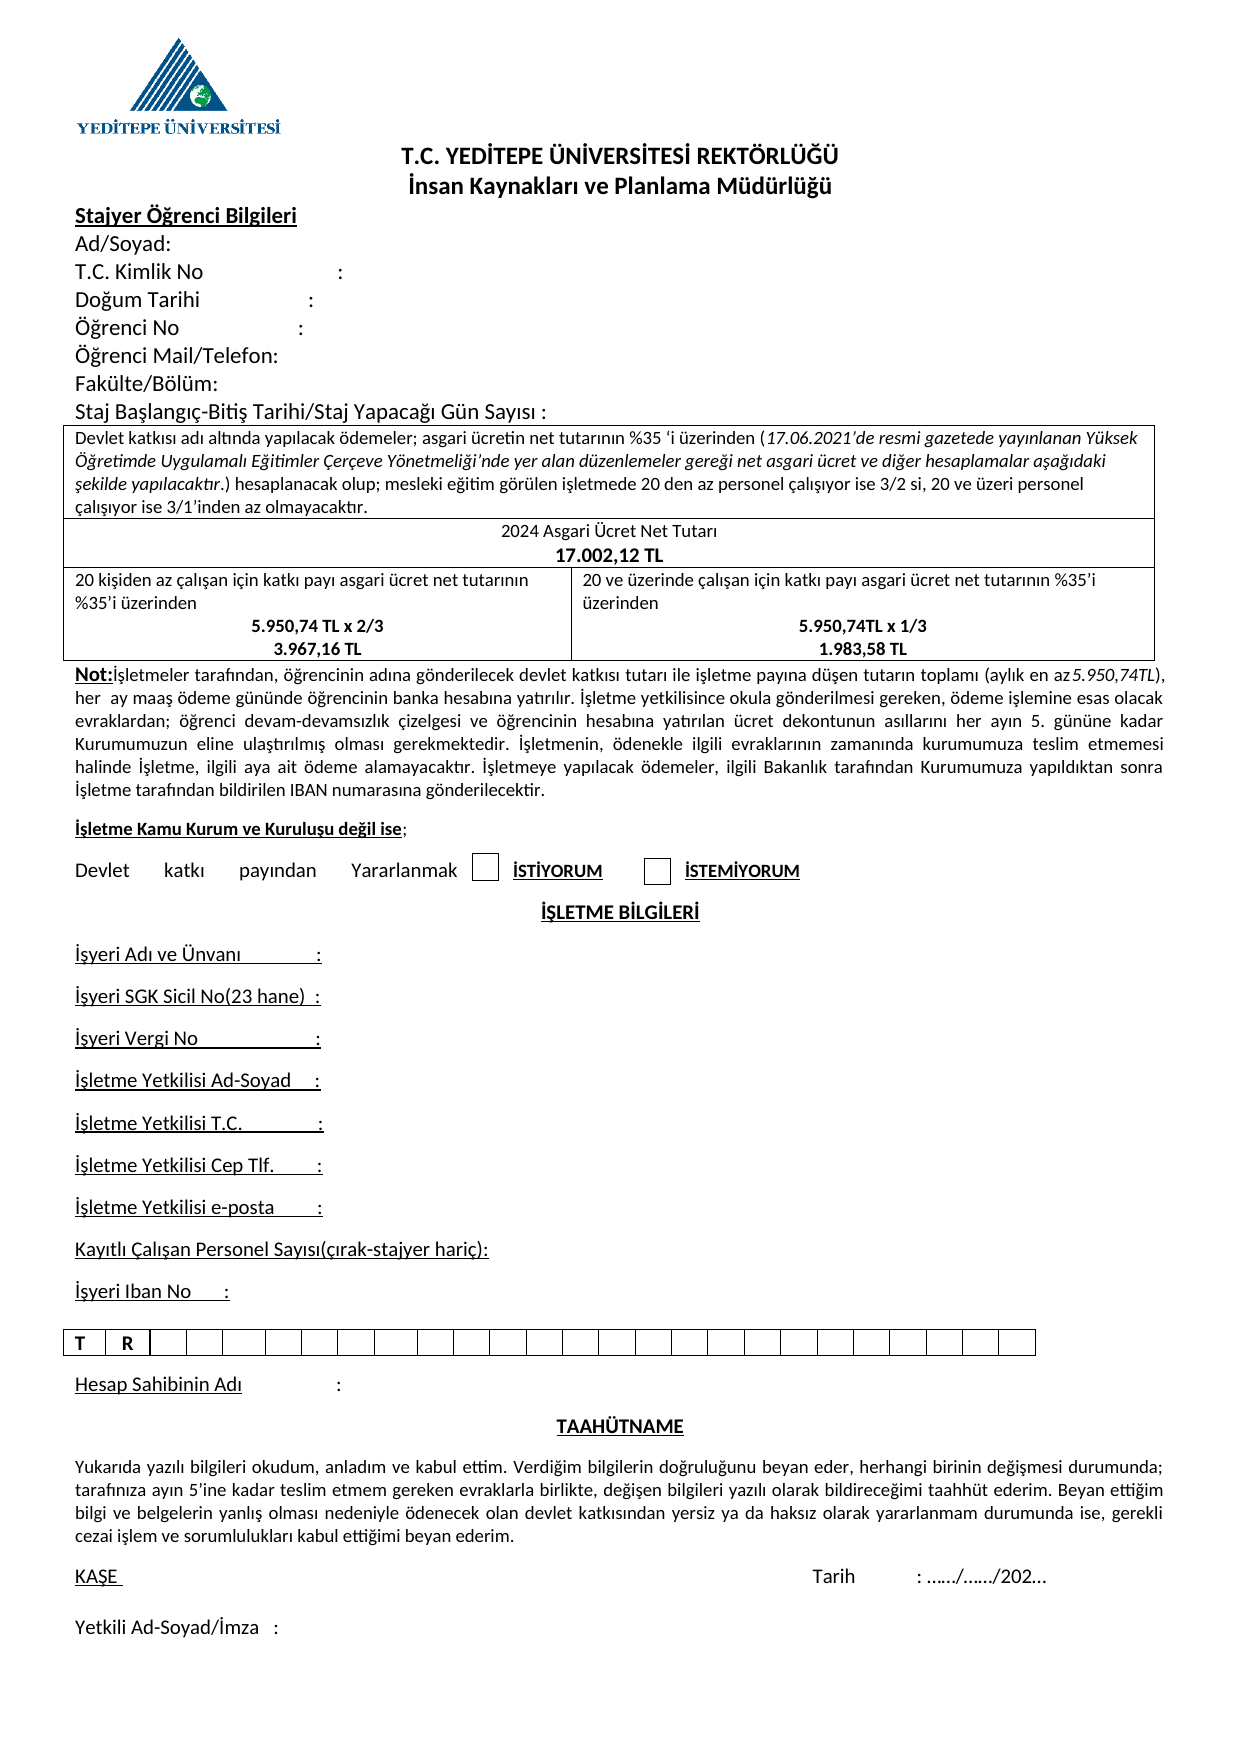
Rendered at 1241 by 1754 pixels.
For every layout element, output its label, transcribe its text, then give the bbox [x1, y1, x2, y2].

table_header [636, 1330, 671, 1355]
table_header [563, 1330, 598, 1355]
text Öğrenci No : [75, 313, 1165, 341]
table_header [223, 1330, 265, 1355]
text İşletme Yetkilisi T.C. : [75, 1110, 1165, 1135]
text İşletme Kamu Kurum ve Kuruluşu değil ise; [75, 818, 1165, 841]
table_header R [106, 1330, 149, 1355]
table_header T [64, 1330, 105, 1355]
table_header [266, 1330, 301, 1355]
table_header [187, 1330, 222, 1355]
table_header [818, 1330, 853, 1355]
text Not:İşletmeler tarafından, öğrencinin adına gönderilecek devlet katkısı tutarı ile işletme payına düşen tutarın toplamı (aylık en az5.950,74TL), her ay maaş ödeme gününde öğrencinin banka hesabına yatırılır. İşletme yetkilisince okula gönderilmesi gereken, ödeme işlemine esas olacak evraklardan; öğrenci devam-devamsızlık çizelgesi ve öğrencinin hesabına yatırılan ücret dekontunun asıllarını her ayın 5. gününe kadar Kurumumuzun eline ulaştırılmış olması gerekmektedir. İşletmenin, ödenekle ilgili evraklarının zamanında kurumumuza teslim etmemesi halinde İşletme, ilgili aya ait ödeme alamayacaktır. İşletmeye yapılacak ödemeler, ilgili Bakanlık tarafından Kurumumuza yapıldıktan sonra İşletme tarafından bildirilen IBAN numarasına gönderilecektir. [75, 661, 1165, 801]
text İşyeri SGK Sicil No(23 hane) : [75, 983, 1165, 1009]
table_header [454, 1330, 489, 1355]
table_header [375, 1330, 417, 1355]
table_cell 20 ve üzerinde çalışan için katkı payı asgari ücret net tutarının %35’i üzerinden 5.950,74TL x 1/3 1.983,58 TL [572, 568, 1154, 660]
table_header [672, 1330, 707, 1355]
table_header [781, 1330, 817, 1355]
text Stajyer Öğrenci Bilgileri [75, 201, 1165, 229]
table_header [473, 854, 498, 879]
text KAŞE Tarih : ……/……/202… [75, 1563, 1165, 1589]
text T.C. YEDİTEPE ÜNİVERSİTESİ REKTÖRLÜĞÜ [75, 140, 1165, 170]
text İşletme Yetkilisi Ad-Soyad : [75, 1068, 1165, 1093]
text İşyeri Vergi No : [75, 1026, 1165, 1051]
table_header [854, 1330, 889, 1355]
text Staj Başlangıç-Bitiş Tarihi/Staj Yapacağı Gün Sayısı : [75, 397, 1165, 425]
text İşletme Yetkilisi e-posta : [75, 1194, 1165, 1219]
text İşyeri Adı ve Ünvanı : [75, 941, 1165, 967]
text Yetkili Ad-Soyad/İmza : [75, 1614, 1165, 1640]
table_header [708, 1330, 744, 1355]
text İnsan Kaynakları ve Planlama Müdürlüğü [75, 170, 1165, 201]
table_cell 2024 Asgari Ücret Net Tutarı 17.002,12 TL [64, 519, 1154, 567]
table_header [999, 1330, 1035, 1355]
table_header [418, 1330, 453, 1355]
text Yukarıda yazılı bilgileri okudum, anladım ve kabul ettim. Verdiğim bilgilerin doğruluğunu beyan eder, herhangi birinin değişmesi durumunda; tarafınıza ayın 5’ine kadar teslim etmem gereken evraklarla birlikte, değişen bilgileri yazılı olarak bildireceğimi taahhüt ederim. Beyan ettiğim bilgi ve belgelerin yanlış olması nedeniyle ödenecek olan devlet katkısından yersiz ya da haksız olarak yararlanmam durumunda ise, gerekli cezai işlem ve sorumlulukları kabul ettiğimi beyan ederim. [75, 1455, 1165, 1547]
table_header [302, 1330, 337, 1355]
text Ad/Soyad: [75, 229, 1165, 257]
text T.C. Kimlik No : [75, 257, 1165, 285]
table_header [963, 1330, 998, 1355]
text Öğrenci Mail/Telefon: [75, 341, 1165, 369]
text TAAHÜTNAME [75, 1413, 1165, 1438]
text Devlet katkı payından Yararlanmak İSTİYORUM İSTEMİYORUM [75, 857, 644, 883]
table_header [338, 1330, 374, 1355]
table_cell 20 kişiden az çalışan için katkı payı asgari ücret net tutarının %35’i üzerinden 5.950,74 TL x 2/3 3.967,16 TL [64, 568, 571, 660]
text İŞLETME BİLGİLERİ [75, 899, 1165, 925]
table_header [645, 859, 670, 884]
text Devlet katkı payından Yararlanmak İSTİYORUM İSTEMİYORUM [671, 857, 1165, 883]
table_header [527, 1330, 562, 1355]
table_header [927, 1330, 962, 1355]
table_header Devlet katkısı adı altında yapılacak ödemeler; asgari ücretin net tutarının %35 ‘i üzerinden (17.06.2021’de resmi gazetede yayınlanan Yüksek Öğretimde Uygulamalı Eğitimler Çerçeve Yönetmeliği’nde yer alan düzenlemeler gereği net asgari ücret ve diğer hesaplamalar aşağıdaki şekilde yapılacaktır.) hesaplanacak olup; mesleki eğitim görülen işletmede 20 den az personel çalışıyor ise 3/2 si, 20 ve üzeri personel çalışıyor ise 3/1’inden az olmayacaktır. [64, 426, 1154, 518]
table_header [745, 1330, 780, 1355]
table_header [490, 1330, 526, 1355]
text İşyeri Iban No : [75, 1278, 1165, 1303]
text Doğum Tarihi : [75, 285, 1165, 313]
table_header [599, 1330, 635, 1355]
table_header [890, 1330, 926, 1355]
text Kayıtlı Çalışan Personel Sayısı(çırak-stajyer hariç): [75, 1236, 1165, 1261]
text Fakülte/Bölüm: [75, 369, 1165, 397]
table_header [151, 1330, 186, 1355]
picture [75, 24, 283, 140]
text Hesap Sahibinin Adı : [75, 1371, 1165, 1396]
text İşletme Yetkilisi Cep Tlf. : [75, 1152, 1165, 1177]
